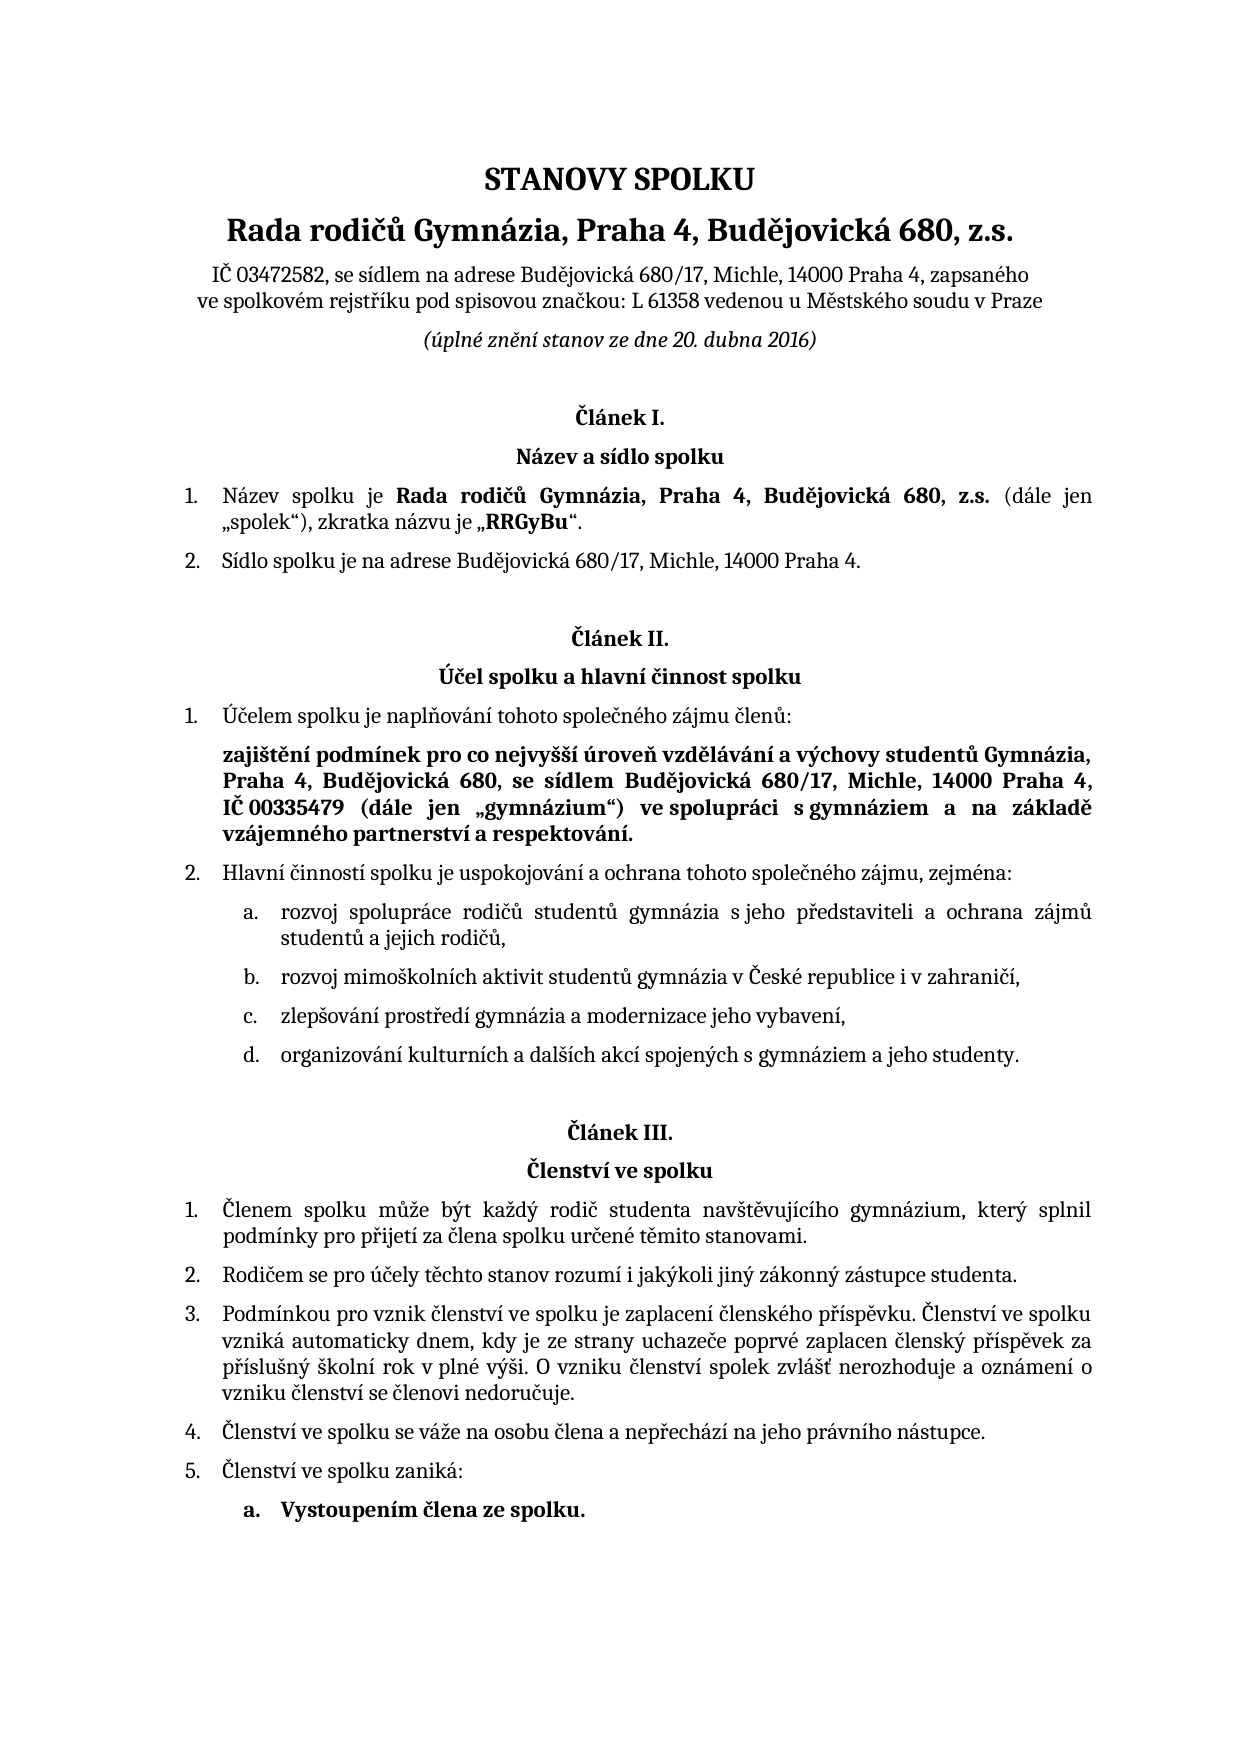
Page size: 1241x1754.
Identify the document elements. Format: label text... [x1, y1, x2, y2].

text Účel spolku a hlavní činnost spolku [148, 664, 1093, 691]
list Sídlo spolku je na adrese Budějovická 680/17, Michle, 14000 Praha 4. [185, 548, 1093, 574]
text Název a sídlo spolku [148, 443, 1093, 470]
list rozvoj mimoškolních aktivit studentů gymnázia v České republice i v zahraničí, [243, 964, 1093, 990]
list Členství ve spolku zaniká: [185, 1458, 1093, 1484]
text IČ 03472582, se sídlem na adrese Budějovická 680/17, Michle, 14000 Praha 4, zapsaného ve spolkovém rejstříku pod spisovou značkou: L 61358 vedenou u Městského soudu v Praze [148, 262, 1093, 314]
list Členem spolku může být každý rodič studenta navštěvujícího gymnázium, který splnil podmínky pro přijetí za člena spolku určené těmito stanovami. [185, 1197, 1093, 1250]
text (úplné znění stanov ze dne 20. dubna 2016) [148, 327, 1093, 353]
list Členství ve spolku se váže na osobu člena a nepřechází na jeho právního nástupce. [185, 1419, 1093, 1445]
text Článek II. [148, 625, 1093, 652]
list Účelem spolku je naplňování tohoto společného zájmu členů: [185, 703, 1093, 729]
list zlepšování prostředí gymnázia a modernizace jeho vybavení, [243, 1003, 1093, 1029]
list Vystoupením člena ze spolku. [243, 1497, 1093, 1523]
text Členství ve spolku [148, 1158, 1093, 1184]
text Článek I. [148, 405, 1093, 431]
list organizování kulturních a dalších akcí spojených s gymnáziem a jeho studenty. [243, 1042, 1093, 1068]
text Článek III. [148, 1119, 1093, 1146]
list zajištění podmínek pro co nejvyšší úroveň vzdělávání a výchovy studentů Gymnázia, Praha 4, Budějovická 680, se sídlem Budějovická 680/17, Michle, 14000 Praha 4, IČ 00335479 (dále jen „gymnázium“) ve spolupráci s gymnáziem a na základě vzájemného partnerství a respektování. [223, 742, 1093, 847]
list Podmínkou pro vznik členství ve spolku je zaplacení členského příspěvku. Členství ve spolku vzniká automaticky dnem, kdy je ze strany uchazeče poprvé zaplacen členský příspěvek za příslušný školní rok v plné výši. O vzniku členství spolek zvlášť nerozhoduje a oznámení o vzniku členství se členovi nedoručuje. [185, 1301, 1093, 1406]
text STANOVY SPOLKU [148, 160, 1093, 198]
list Rodičem se pro účely těchto stanov rozumí i jakýkoli jiný zákonný zástupce studenta. [185, 1262, 1093, 1288]
list Název spolku je Rada rodičů Gymnázia, Praha 4, Budějovická 680, z.s. (dále jen „spolek“), zkratka názvu je „RRGyBu“. [185, 482, 1093, 535]
list rozvoj spolupráce rodičů studentů gymnázia s jeho představiteli a ochrana zájmů studentů a jejich rodičů, [243, 899, 1093, 951]
list Hlavní činností spolku je uspokojování a ochrana tohoto společného zájmu, zejména: [185, 860, 1093, 886]
text Rada rodičů Gymnázia, Praha 4, Budějovická 680, z.s. [148, 211, 1093, 249]
